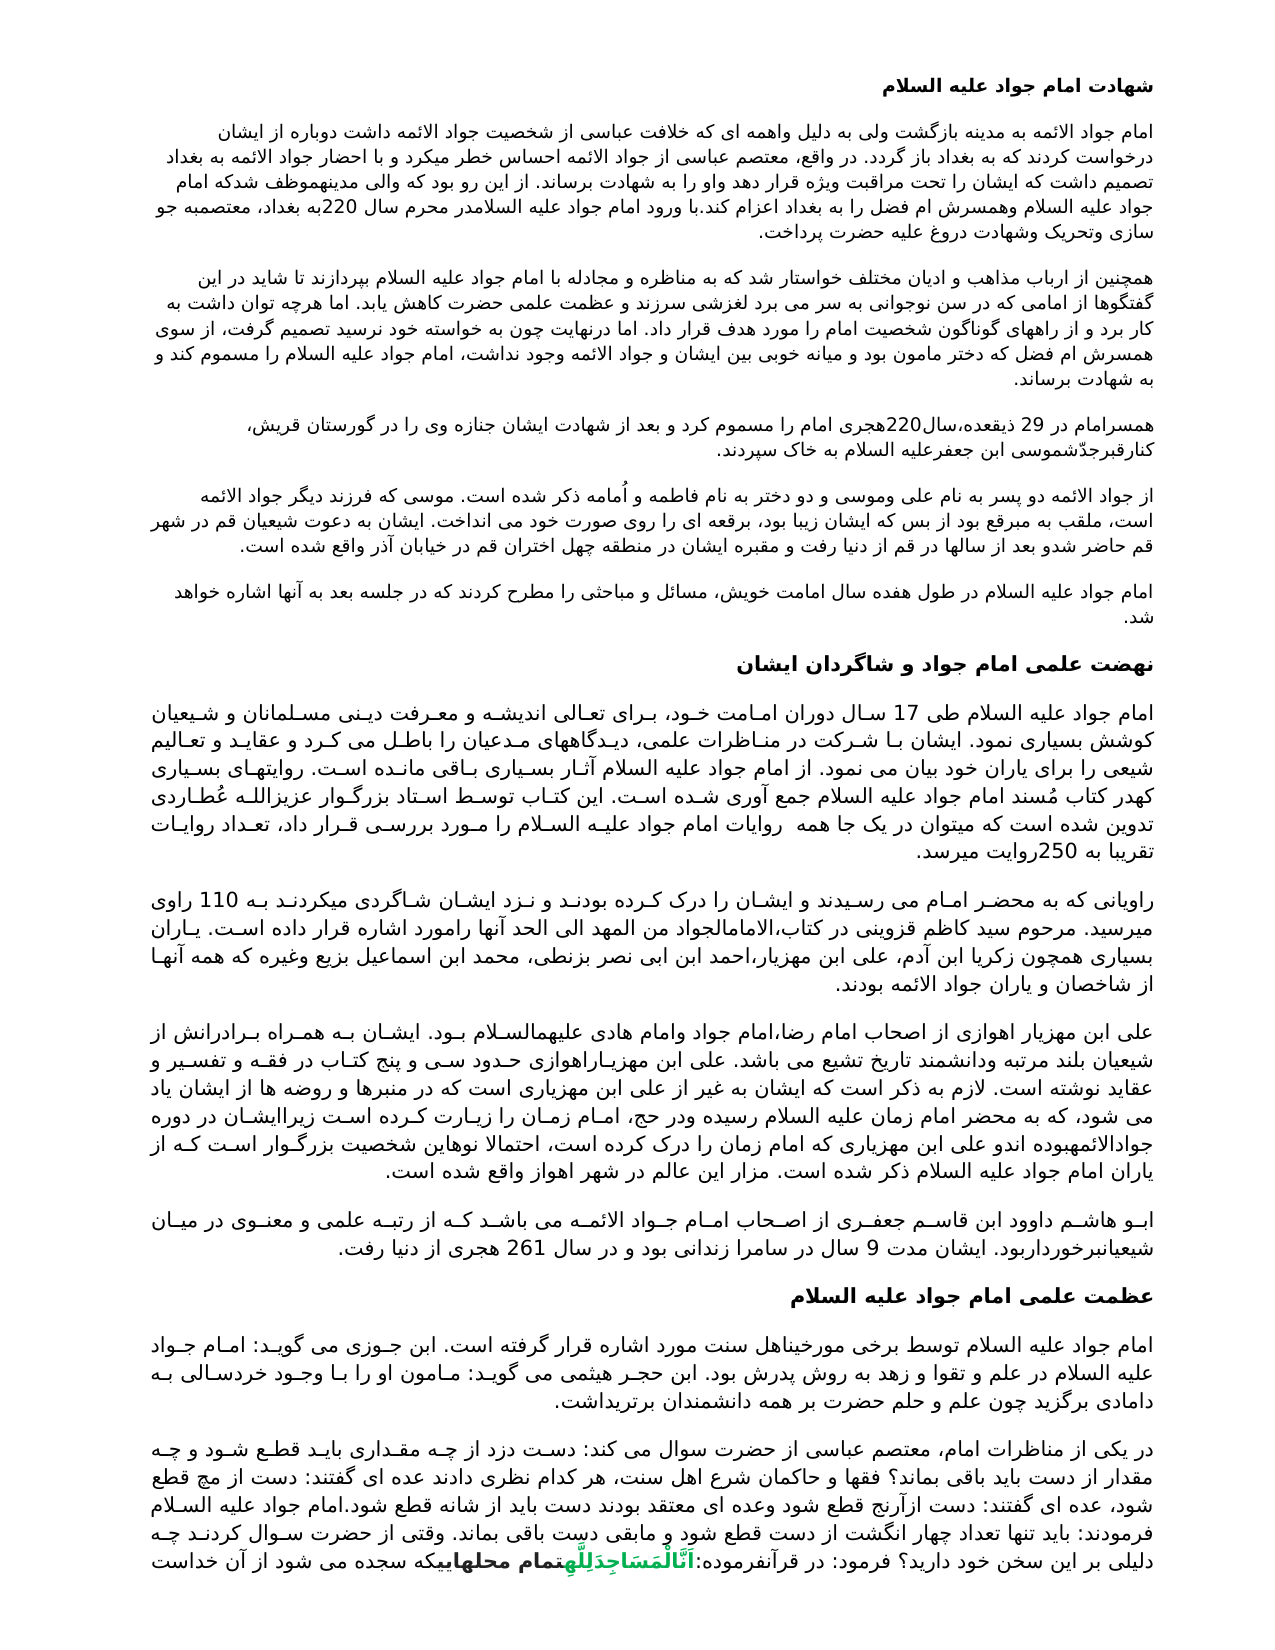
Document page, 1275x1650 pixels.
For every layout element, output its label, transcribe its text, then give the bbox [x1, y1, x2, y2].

text امام جواد علیه السلام در طول هفده سال امامت خویش، مسائل و مباحثی را مطرح کردند که در جلسه بعد به آنها اشاره خواهد شد. [150, 581, 1154, 628]
list شهادت امام جواد علیه السلام [150, 75, 1154, 97]
text همسرامام در 29 ذیقعده،سال220هجری امام را مسموم کرد و بعد از شهادت ایشان جنازه وی را در گورستان قریش، کنارقبرجدّشموسی ابن جعفرعلیه السلام به خاک سپردند. [150, 414, 1154, 461]
list عظمت علمی امام جواد علیه السلام [150, 1284, 1154, 1309]
text از جواد الائمه دو پسر به نام علی وموسی و دو دختر به نام فاطمه و اُمامه ذکر شده است. موسی که فرزند دیگر جواد الائمه است، ملقب به مبرقع بود از بس که ایشان زیبا بود، برقعه ای را روی صورت خود می انداخت. ایشان به دعوت شیعیان قم در شهر قم حاضر شدو بعد از سالها در قم از دنیا رفت و مقبره ایشان در منطقه چهل اختران قم در خیابان آذر واقع شده است. [150, 485, 1154, 557]
text علی ابن مهزیار اهوازی از اصحاب امام رضا،امام جواد وامام هادی علیهمالسلام بود. ایشان به همراه برادرانش از شیعیان بلند مرتبه ودانشمند تاریخ تشیع می باشد. علی ابن مهزیاراهوازی حدود سی و پنج کتاب در فقه و تفسیر و عقاید نوشته است. لازم به ذکر است که ایشان به غیر از علی ابن مهزیاری است که در منبرها و روضه ها از ایشان یاد می شود، که به محضر امام زمان علیه السلام رسیده ودر حج، امام زمان را زیارت کرده است زیراایشان در دوره جوادالائمهبوده اندو علی ابن مهزیاری که امام زمان را درک کرده است، احتمالا نوهاین شخصیت بزرگوار است که از یاران امام جواد علیه السلام ذکر شده است. مزار این عالم در شهر اهواز واقع شده است. [150, 1020, 1154, 1184]
text راویانی که به محضر امام می رسیدند و ایشان را درک کرده بودند و نزد ایشان شاگردی میکردند به 110 راوی میرسید. مرحوم سید کاظم قزوینی در کتاب،الامامالجواد من المهد الی الحد آنها رامورد اشاره قرار داده است. یاران بسیاری همچون زکریا ابن آدم، علی ابن مهزیار،احمد ابن ابی نصر بزنطی، محمد ابن اسماعیل بزیع وغیره که همه آنها از شاخصان و یاران جواد الائمه بودند. [150, 888, 1154, 996]
text امام جواد الائمه به مدینه بازگشت ولی به دلیل واهمه ای که خلافت عباسی از شخصیت جواد الائمه داشت دوباره از ایشان درخواست کردند که به بغداد باز گردد. در واقع، معتصم عباسی از جواد الائمه احساس خطر میکرد و با احضار جواد الائمه به بغداد تصمیم داشت که ایشان را تحت مراقبت ویژه قرار دهد واو را به شهادت برساند. از این رو بود که والی مدینهموظف شدکه امام جواد علیه السلام وهمسرش ام فضل را به بغداد اعزام کند.با ورود امام جواد علیه السلامدر محرم سال 220به بغداد، معتصمبه جو سازی وتحریک وشهادت دروغ علیه حضرت پرداخت. [150, 121, 1154, 243]
text ابو هاشم داوود ابن قاسم جعفری از اصحاب امام جواد الائمه می باشد که از رتبه علمی و معنوی در میان شیعیانبرخورداربود. ایشان مدت 9 سال در سامرا زندانی بود و در سال 261 هجری از دنیا رفت. [150, 1208, 1154, 1260]
list نهضت علمی امام جواد و شاگردان ایشان [150, 652, 1154, 676]
text امام جواد علیه السلام طی 17 سال دوران امامت خود، برای تعالی اندیشه و معرفت دینی مسلمانان و شیعیان کوشش بسیاری نمود. ایشان با شرکت در مناظرات علمی، دیدگاههای مدعیان را باطل می کرد و عقاید و تعالیم شیعی را برای یاران خود بیان می نمود. از امام جواد علیه السلام آثار بسیاری باقی مانده است. روایتهای بسیاری کهدر کتاب مُسند امام جواد علیه السلام جمع آوری شده است. این کتاب توسط استاد بزرگوار عزیزالله عُطاردی تدوین شده است که میتوان در یک جا همه روایات امام جواد علیه السلام را مورد بررسی قرار داد، تعداد روایات تقریبا به 250روایت میرسد. [150, 701, 1154, 864]
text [150, 1437, 1154, 1573]
text امام جواد علیه السلام توسط برخی مورخیناهل سنت مورد اشاره قرار گرفته است. ابن جوزی می گوید: امام جواد علیه السلام در علم و تقوا و زهد به روش پدرش بود. ابن حجر هیثمی می گوید: مامون او را با وجود خردسالی به دامادی برگزید چون علم و حلم حضرت بر همه دانشمندان برتریداشت. [150, 1333, 1154, 1413]
text همچنین از ارباب مذاهب و ادیان مختلف خواستار شد که به مناظره و مجادله با امام جواد علیه السلام بپردازند تا شاید در این گفتگوها از امامی که در سن نوجوانی به سر می برد لغزشی سرزند و عظمت علمی حضرت کاهش یابد. اما هرچه توان داشت به کار برد و از راههای گوناگون شخصیت امام را مورد هدف قرار داد. اما درنهایت چون به خواسته خود نرسید تصمیم گرفت، از سوی همسرش ام فضل که دختر مامون بود و میانه خوبی بین ایشان و جواد الائمه وجود نداشت، امام جواد علیه السلام را مسموم کند و به شهادت برساند. [150, 267, 1154, 389]
